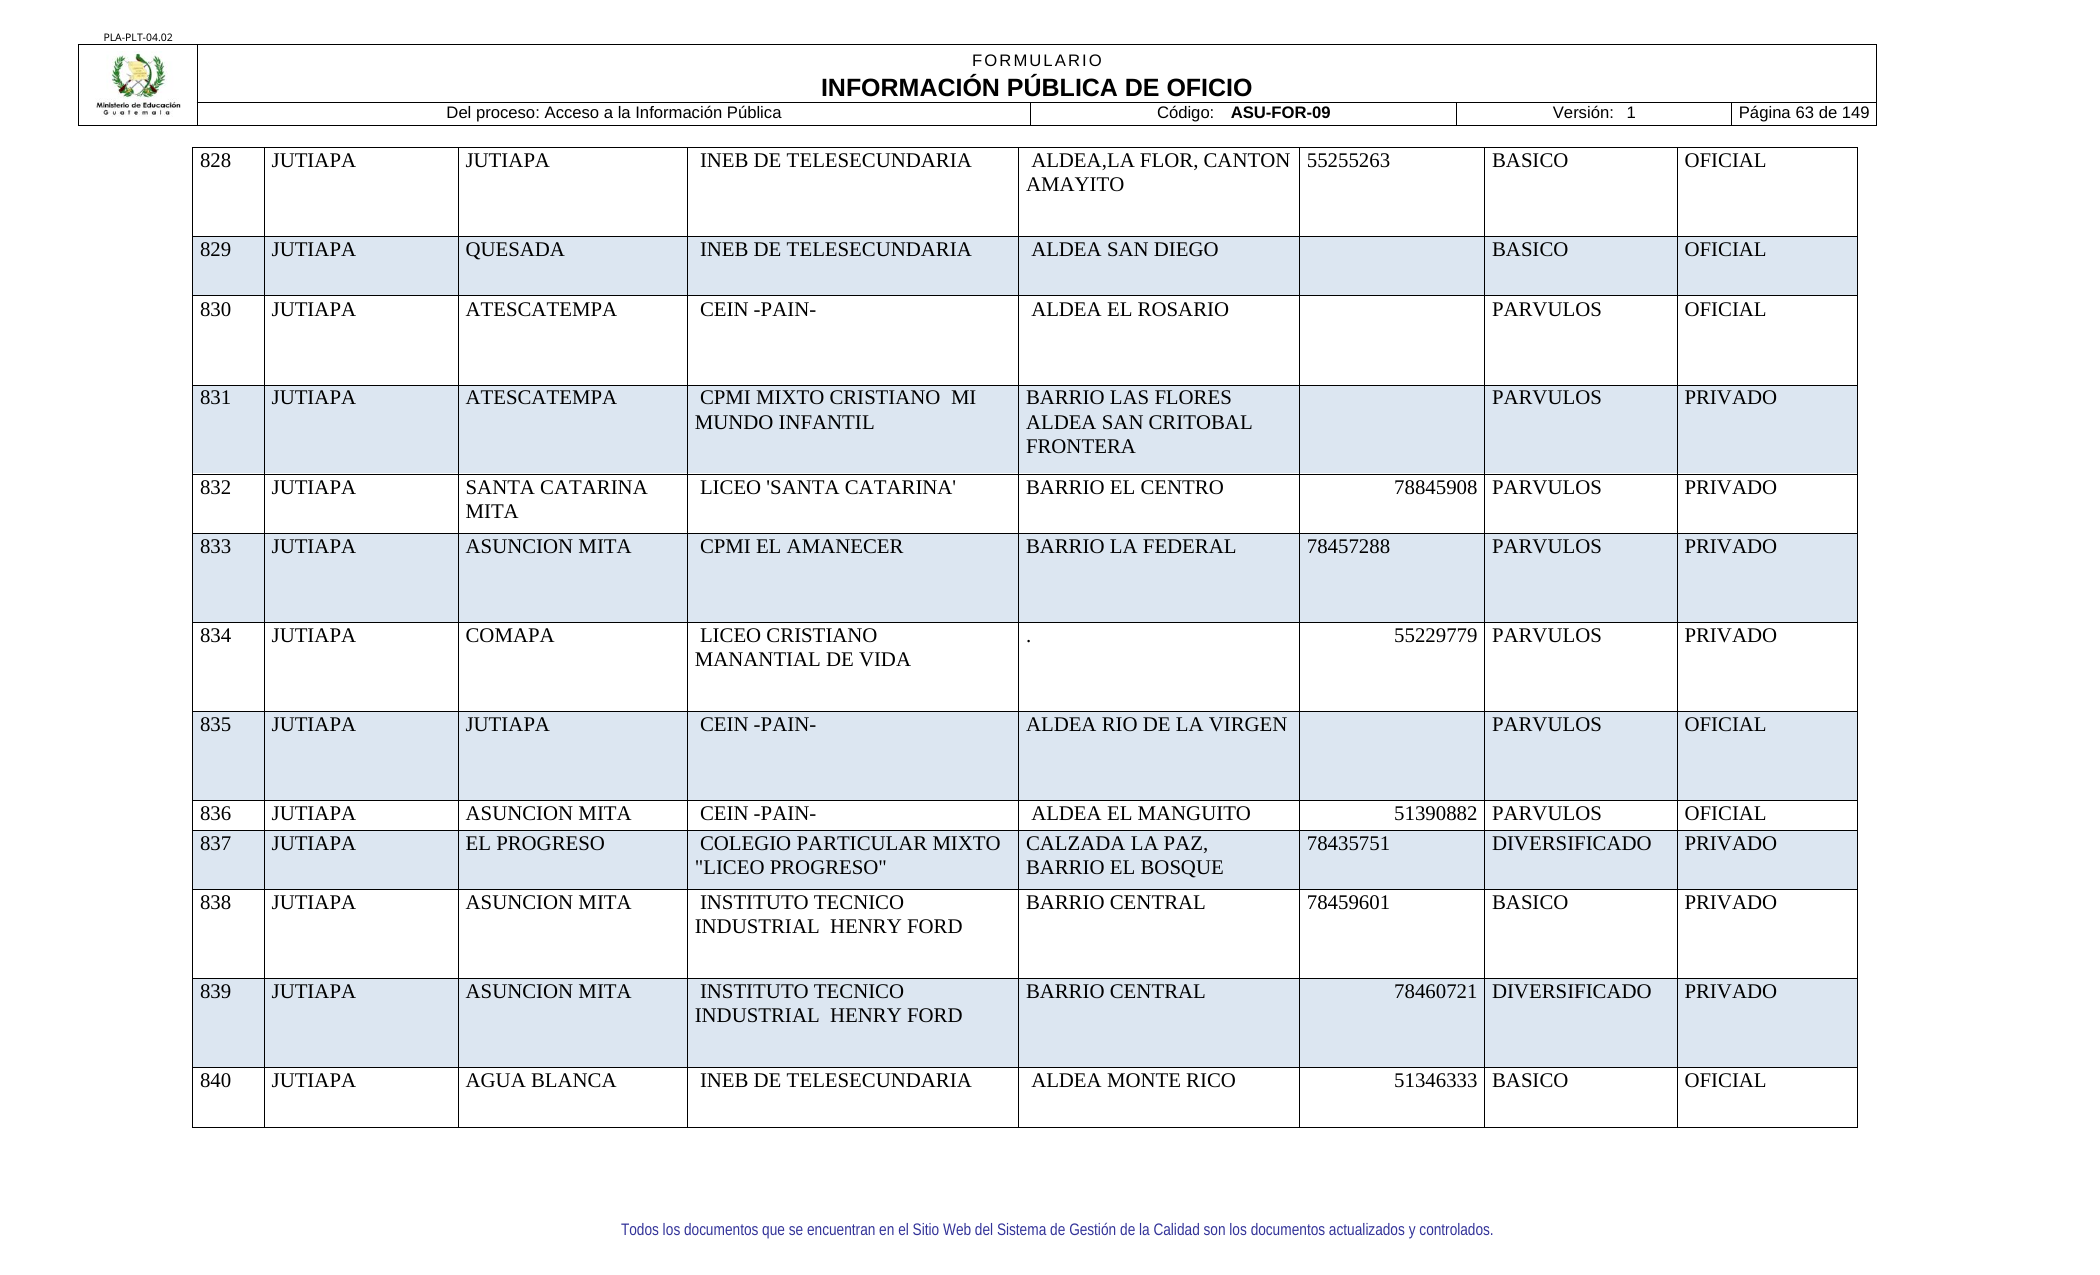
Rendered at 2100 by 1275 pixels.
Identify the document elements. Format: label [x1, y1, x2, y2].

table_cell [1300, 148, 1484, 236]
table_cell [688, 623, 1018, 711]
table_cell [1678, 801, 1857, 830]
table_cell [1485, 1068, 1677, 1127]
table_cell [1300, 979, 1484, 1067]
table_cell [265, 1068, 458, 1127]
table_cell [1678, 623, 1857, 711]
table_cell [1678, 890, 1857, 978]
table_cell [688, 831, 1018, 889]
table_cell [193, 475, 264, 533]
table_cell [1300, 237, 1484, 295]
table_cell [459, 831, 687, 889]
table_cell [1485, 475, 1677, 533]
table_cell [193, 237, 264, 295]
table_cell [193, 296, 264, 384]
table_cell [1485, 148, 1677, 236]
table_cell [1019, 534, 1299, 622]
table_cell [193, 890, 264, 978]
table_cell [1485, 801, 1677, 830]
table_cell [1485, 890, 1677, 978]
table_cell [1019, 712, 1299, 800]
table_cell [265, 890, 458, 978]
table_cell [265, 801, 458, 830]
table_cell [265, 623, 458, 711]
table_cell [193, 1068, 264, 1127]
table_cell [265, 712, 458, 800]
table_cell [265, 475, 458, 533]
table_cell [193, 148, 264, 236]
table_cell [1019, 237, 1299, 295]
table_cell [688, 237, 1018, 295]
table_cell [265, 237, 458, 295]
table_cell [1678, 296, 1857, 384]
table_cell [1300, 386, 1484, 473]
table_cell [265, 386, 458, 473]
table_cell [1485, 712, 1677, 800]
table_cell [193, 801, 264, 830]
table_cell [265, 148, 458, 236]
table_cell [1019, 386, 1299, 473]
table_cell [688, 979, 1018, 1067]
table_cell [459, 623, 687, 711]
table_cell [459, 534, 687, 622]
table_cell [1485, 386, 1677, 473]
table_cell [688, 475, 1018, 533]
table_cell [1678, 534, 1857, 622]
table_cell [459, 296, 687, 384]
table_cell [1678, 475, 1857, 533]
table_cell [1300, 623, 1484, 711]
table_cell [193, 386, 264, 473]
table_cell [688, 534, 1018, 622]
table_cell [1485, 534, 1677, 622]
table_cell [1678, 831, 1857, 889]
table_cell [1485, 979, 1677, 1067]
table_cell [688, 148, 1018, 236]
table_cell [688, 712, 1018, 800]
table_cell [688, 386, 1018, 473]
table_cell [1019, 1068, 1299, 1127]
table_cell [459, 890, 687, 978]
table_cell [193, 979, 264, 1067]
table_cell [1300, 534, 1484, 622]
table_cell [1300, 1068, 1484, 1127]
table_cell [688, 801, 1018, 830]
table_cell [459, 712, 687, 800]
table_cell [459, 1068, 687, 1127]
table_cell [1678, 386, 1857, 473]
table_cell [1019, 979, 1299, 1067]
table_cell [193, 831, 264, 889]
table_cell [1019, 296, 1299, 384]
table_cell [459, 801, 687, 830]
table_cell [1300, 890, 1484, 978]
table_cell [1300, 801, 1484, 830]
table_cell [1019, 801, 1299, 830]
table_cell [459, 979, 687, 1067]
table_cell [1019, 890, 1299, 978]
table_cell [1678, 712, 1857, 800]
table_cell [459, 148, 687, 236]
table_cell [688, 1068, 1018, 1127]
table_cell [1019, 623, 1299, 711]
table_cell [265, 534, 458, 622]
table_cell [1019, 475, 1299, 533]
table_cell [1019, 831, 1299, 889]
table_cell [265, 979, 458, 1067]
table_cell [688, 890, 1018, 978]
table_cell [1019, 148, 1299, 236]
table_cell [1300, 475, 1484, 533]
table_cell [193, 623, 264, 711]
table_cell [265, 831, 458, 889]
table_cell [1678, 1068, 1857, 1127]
picture [95, 51, 181, 117]
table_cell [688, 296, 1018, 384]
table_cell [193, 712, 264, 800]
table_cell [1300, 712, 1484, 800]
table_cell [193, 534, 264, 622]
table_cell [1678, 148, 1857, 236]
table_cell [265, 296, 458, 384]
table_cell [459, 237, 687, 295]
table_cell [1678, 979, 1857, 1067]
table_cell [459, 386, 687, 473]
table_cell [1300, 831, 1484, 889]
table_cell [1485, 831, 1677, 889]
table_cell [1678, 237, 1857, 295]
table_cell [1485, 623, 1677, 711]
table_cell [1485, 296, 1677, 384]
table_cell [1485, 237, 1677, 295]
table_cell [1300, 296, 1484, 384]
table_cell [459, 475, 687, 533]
